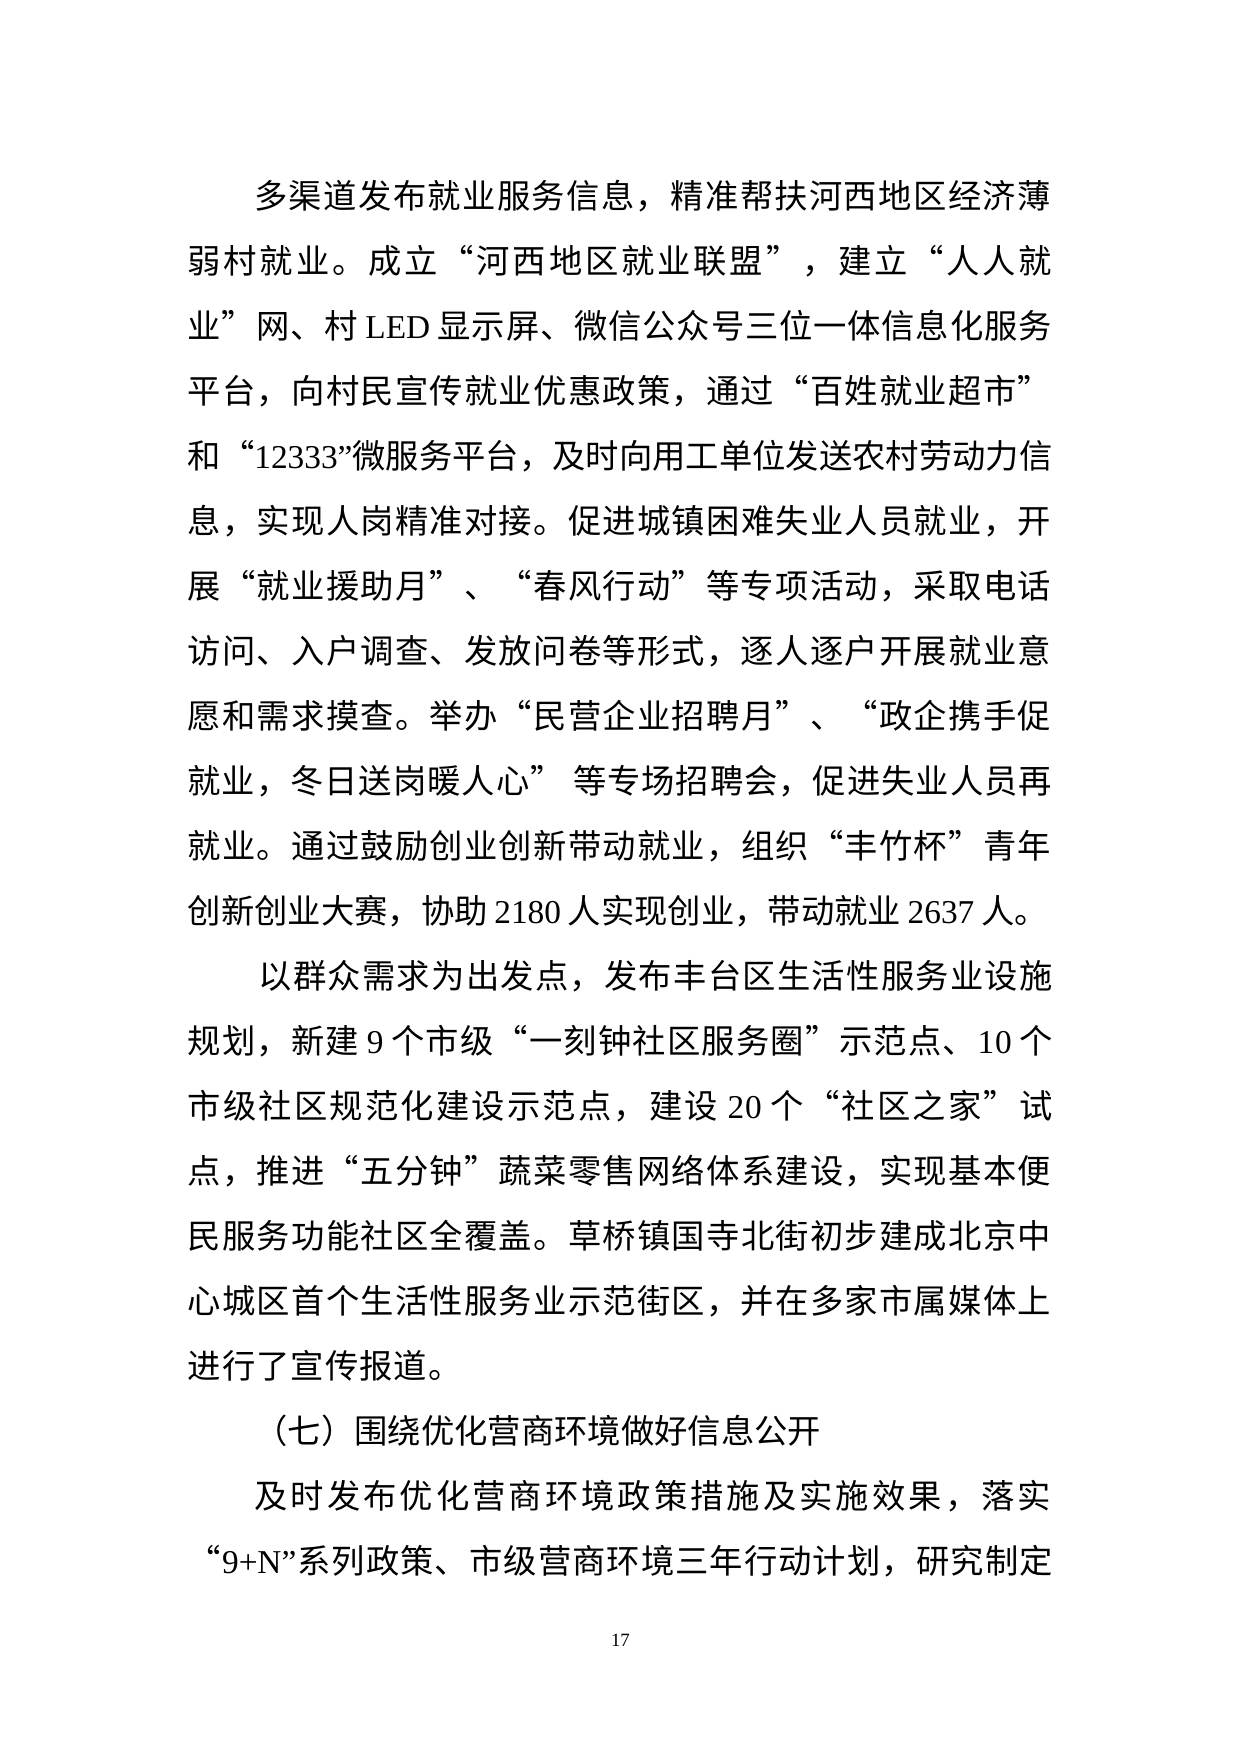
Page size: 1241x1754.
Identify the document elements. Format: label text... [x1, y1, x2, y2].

text （七）围绕优化营商环境做好信息公开 [187, 1397, 1053, 1462]
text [187, 1462, 1053, 1592]
text 多渠道发布就业服务信息，精准帮扶河西地区经济薄弱村就业。成立“河西地区就业联盟”，建立“人人就业”网、村LED显示屏、微信公众号三位一体信息化服务平台，向村民宣传就业优惠政策，通过“百姓就业超市”和“12333”微服务平台，及时向用工单位发送农村劳动力信息，实现人岗精准对接。促进城镇困难失业人员就业，开展“就业援助月”、“春风行动”等专项活动，采取电话访问、入户调查、发放问卷等形式，逐人逐户开展就业意愿和需求摸查。举办“民营企业招聘月”、“政企携手促就业，冬日送岗暖人心” 等专场招聘会，促进失业人员再就业。通过鼓励创业创新带动就业，组织“丰竹杯”青年创新创业大赛，协助2180人实现创业，带动就业2637人。 [187, 162, 1053, 942]
text 以群众需求为出发点，发布丰台区生活性服务业设施规划，新建9个市级“一刻钟社区服务圈”示范点、10个市级社区规范化建设示范点，建设20个“社区之家”试点，推进“五分钟”蔬菜零售网络体系建设，实现基本便民服务功能社区全覆盖。草桥镇国寺北街初步建成北京中心城区首个生活性服务业示范街区，并在多家市属媒体上进行了宣传报道。 [187, 942, 1053, 1397]
